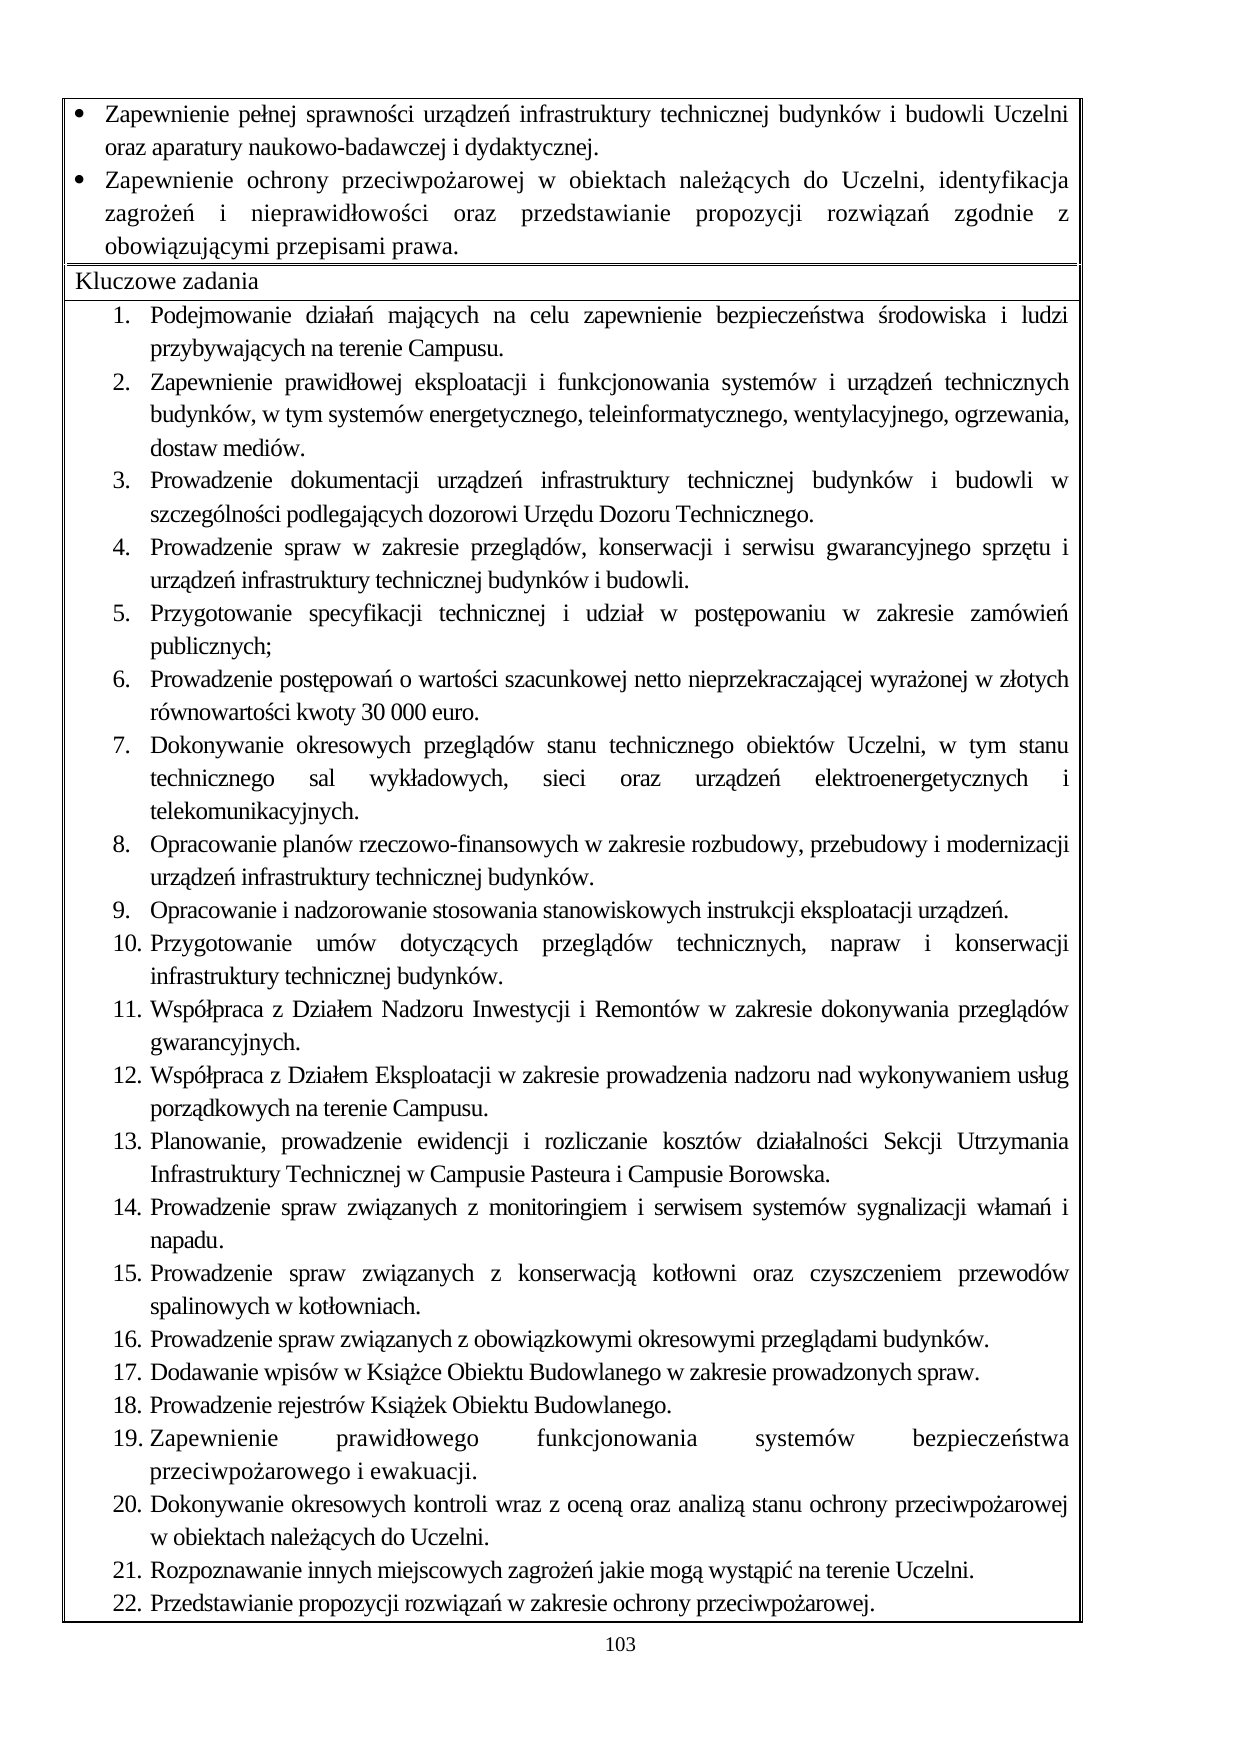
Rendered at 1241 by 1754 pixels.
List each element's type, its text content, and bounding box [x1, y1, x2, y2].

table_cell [65, 301, 1079, 1621]
table_cell Zapewnienie pełnej sprawności urządzeń infrastruktury technicznej budynków i budowli Uczelni oraz aparatury naukowo-badawczej i dydaktycznej. Zapewnienie ochrony przeciwpożarowej w obiektach należących do Uczelni, identyfikacja zagrożeń i nieprawidłowości oraz przedstawianie propozycji rozwiązań zgodnie z obowiązującymi przepisami prawa. [65, 99, 1079, 263]
table_cell Kluczowe zadania [64, 263, 1081, 299]
